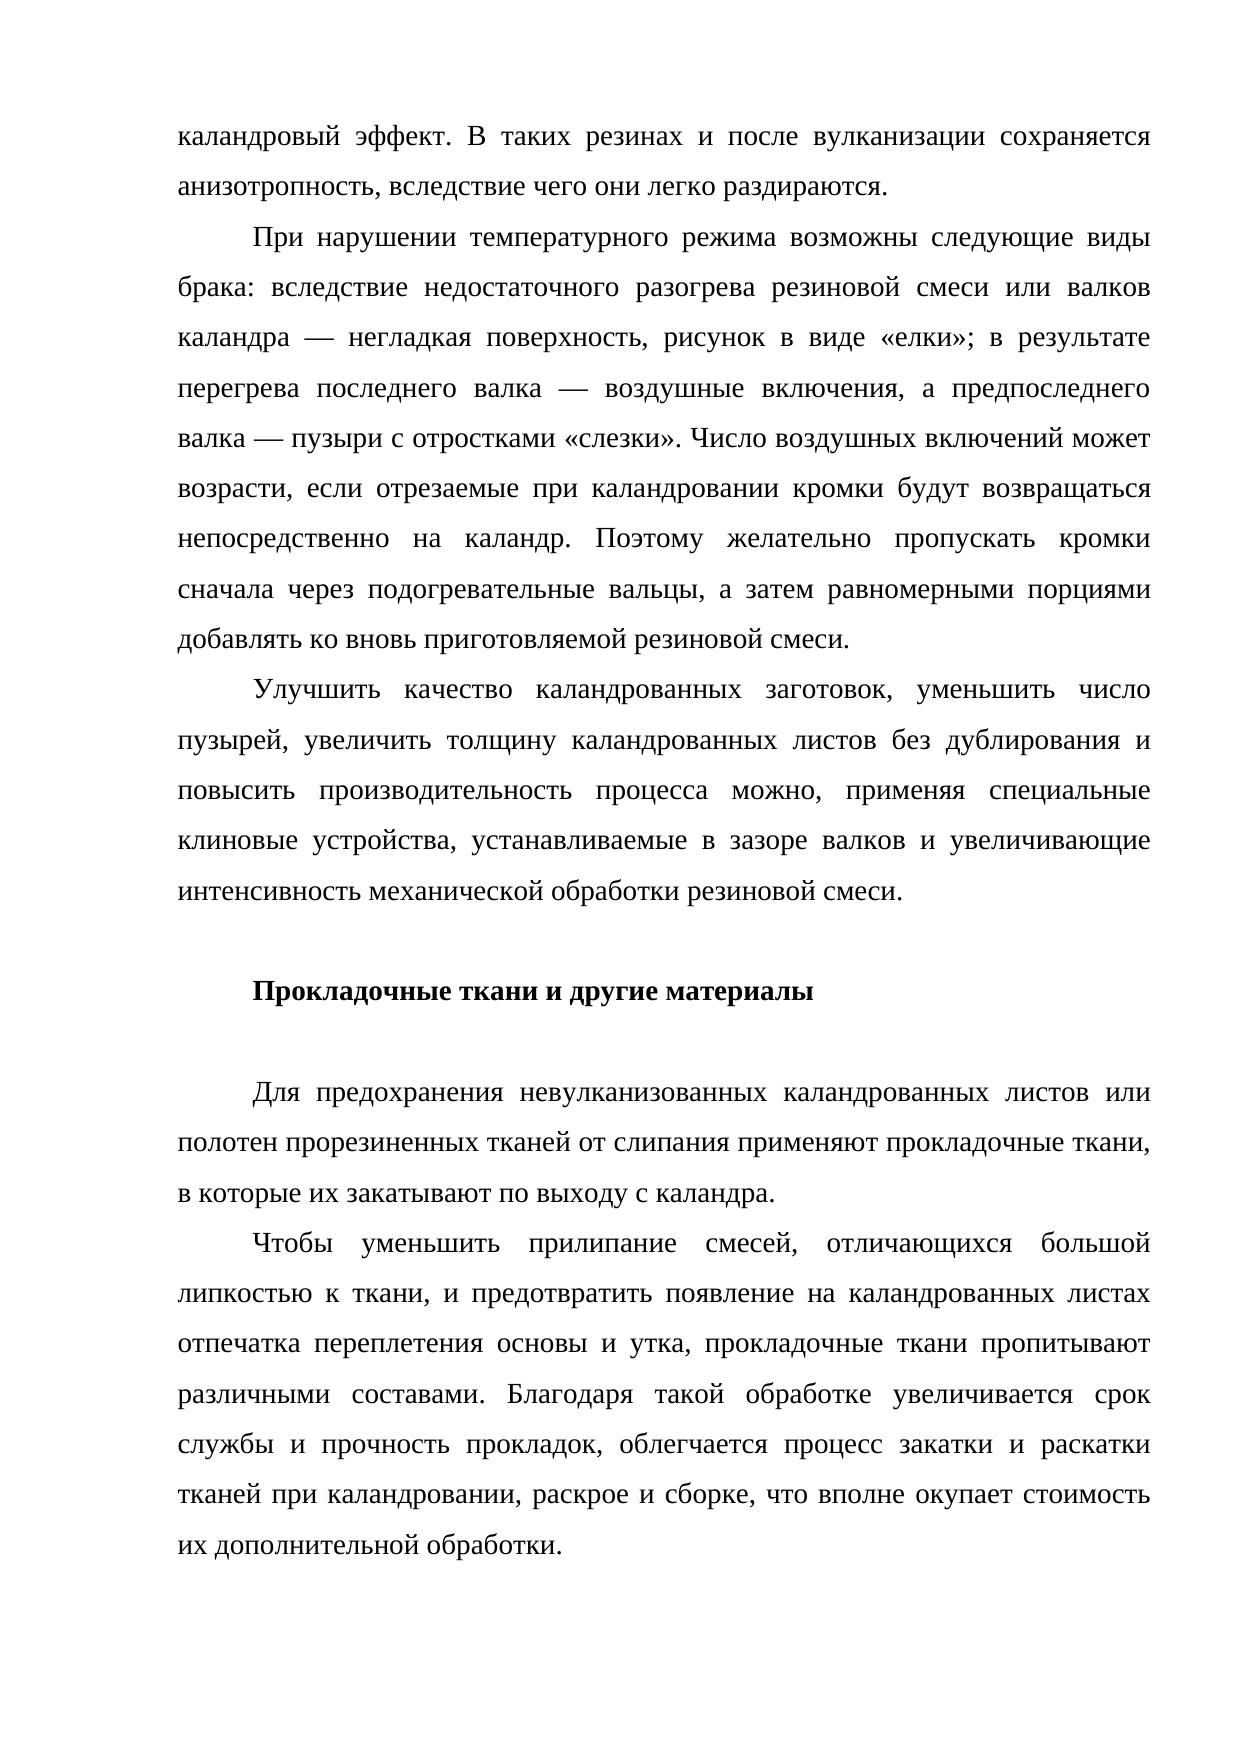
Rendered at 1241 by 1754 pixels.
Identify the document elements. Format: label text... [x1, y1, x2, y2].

text Прокладочные ткани и другие материалы [177, 973, 1152, 1007]
text При нарушении температурного режима возможны следующие виды брака: вследствие недостаточного разогрева резиновой смеси или валков каландра — негладкая поверхность, рисунок в виде «елки»; в результате перегрева последнего валка — воздушные включения, а предпоследнего валка — пузыри с отростками «слезки». Число воздушных включений может возрасти, если отрезаемые при каландровании кромки будут возвращаться непосредственно на каландр. Поэтому желательно пропускать кромки сначала через подогревательные вальцы, а затем равномерными порциями добавлять ко вновь приготовляемой резиновой смеси. [177, 219, 1152, 655]
text Для предохранения невулканизованных каландрованных листов или полотен прорезиненных тканей от слипания применяют прокладочные ткани, в которые их закатывают по выходу с каландра. [177, 1074, 1152, 1208]
text Чтобы уменьшить прилипание смесей, отличающихся большой липкостью к ткани, и предотвратить появление на каландрованных листах отпечатка переплетения основы и утка, прокладочные ткани пропитывают различными составами. Благодаря такой обработке увеличивается срок службы и прочность прокладок, облегчается процесс закатки и раскатки тканей при каландровании, раскрое и сборке, что вполне окупает стоимость их дополнительной обработки. [177, 1225, 1152, 1560]
text Улучшить качество каландрованных заготовок, уменьшить число пузырей, увеличить толщину каландрованных листов без дублирования и повысить производительность процесса можно, применяя специальные клиновые устройства, устанавливаемые в зазоре валков и увеличивающие интенсивность механической обработки резиновой смеси. [177, 672, 1152, 906]
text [177, 118, 1152, 202]
